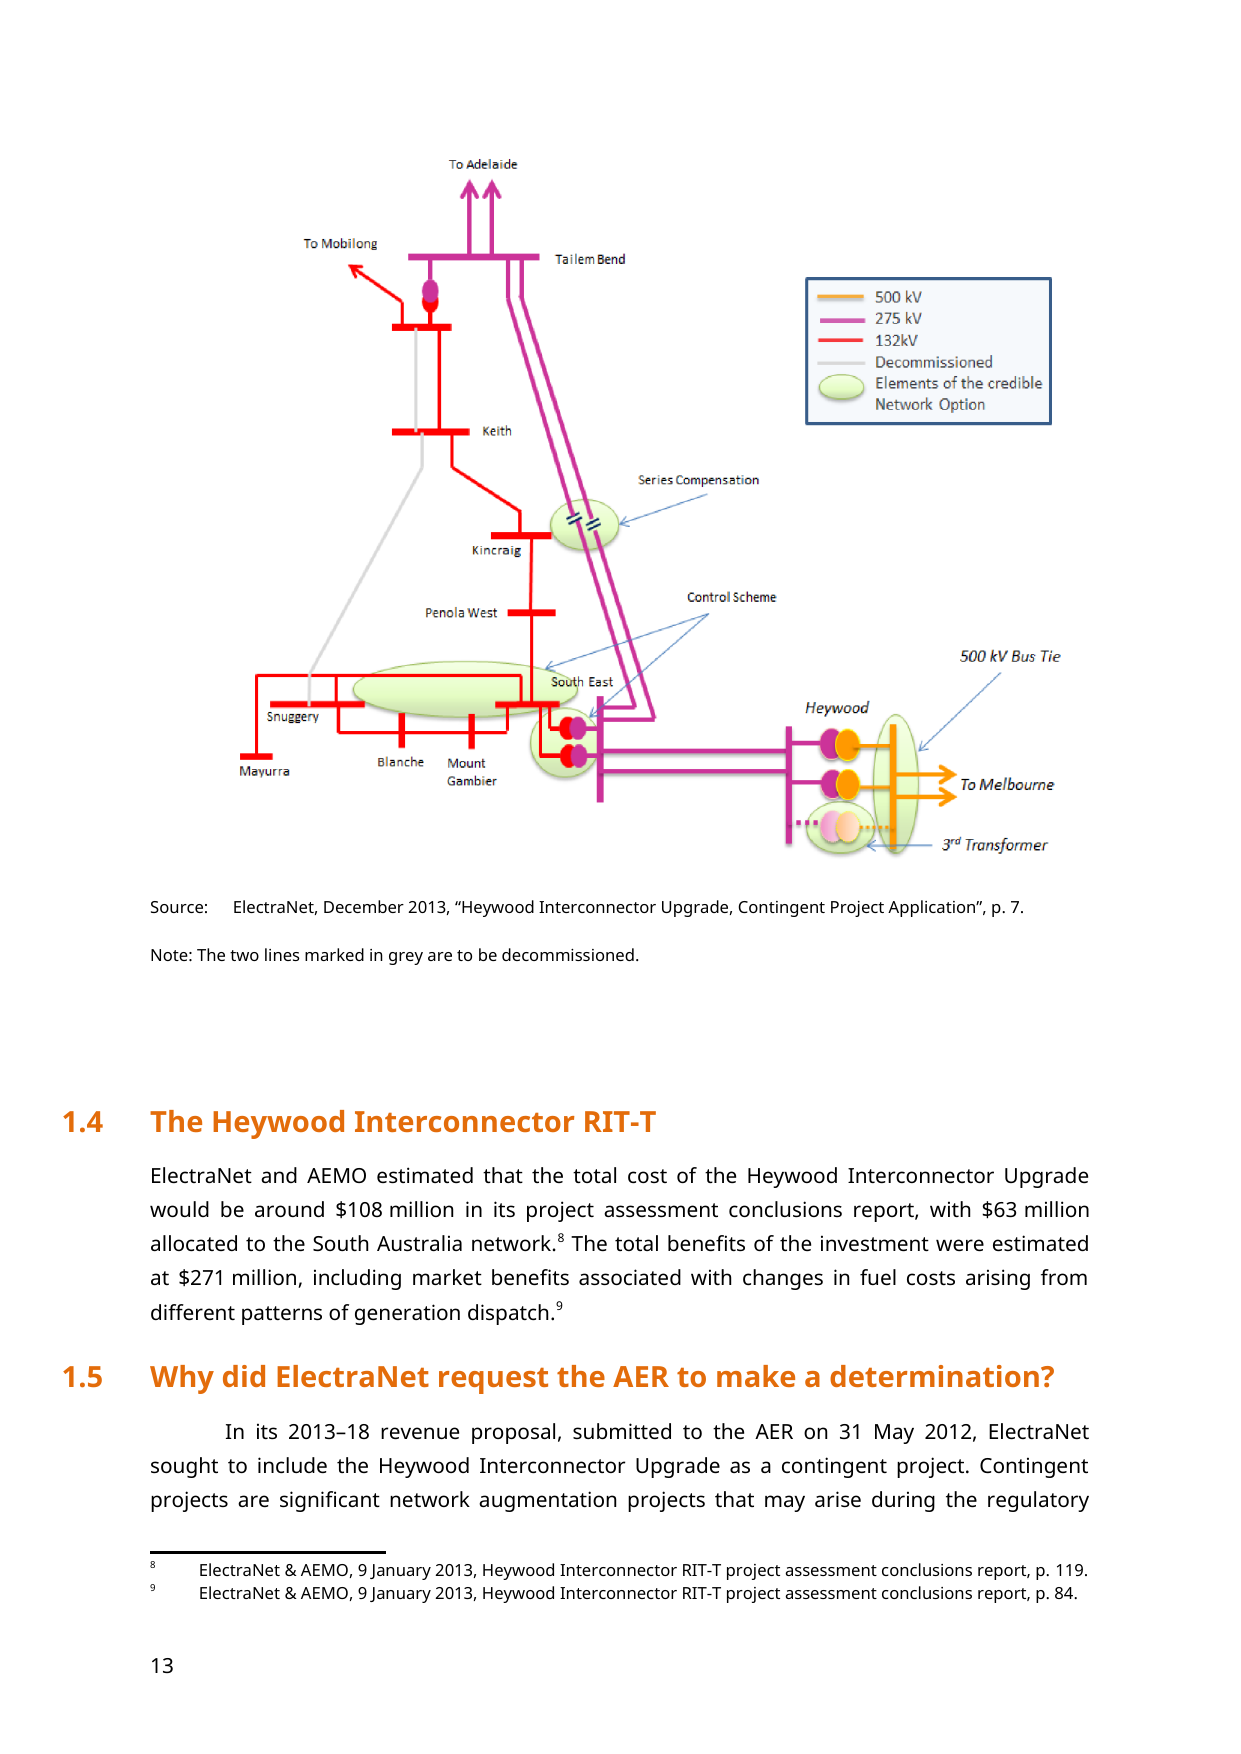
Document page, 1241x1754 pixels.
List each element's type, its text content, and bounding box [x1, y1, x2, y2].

subtitle The Heywood Interconnector RIT-T [61, 1101, 1090, 1141]
text Source: ElectraNet, December 2013, “Heywood Interconnector Upgrade, Contingent Project Application”, p. 7. [150, 896, 1090, 918]
text Note: The two lines marked in grey are to be decommissioned. [150, 943, 1090, 966]
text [150, 1417, 1090, 1513]
list ElectraNet and AEMO estimated that the total cost of the Heywood Interconnector Upgrade would be around $108 million in its project assessment conclusions report, with $63 million allocated to the South Australia network. The total benefits of the investment were estimated at $271 million, including market benefits associated with changes in fuel costs arising from different patterns of generation dispatch. [150, 1161, 1090, 1326]
subtitle Why did ElectraNet request the AER to make a determination? [61, 1357, 1090, 1396]
